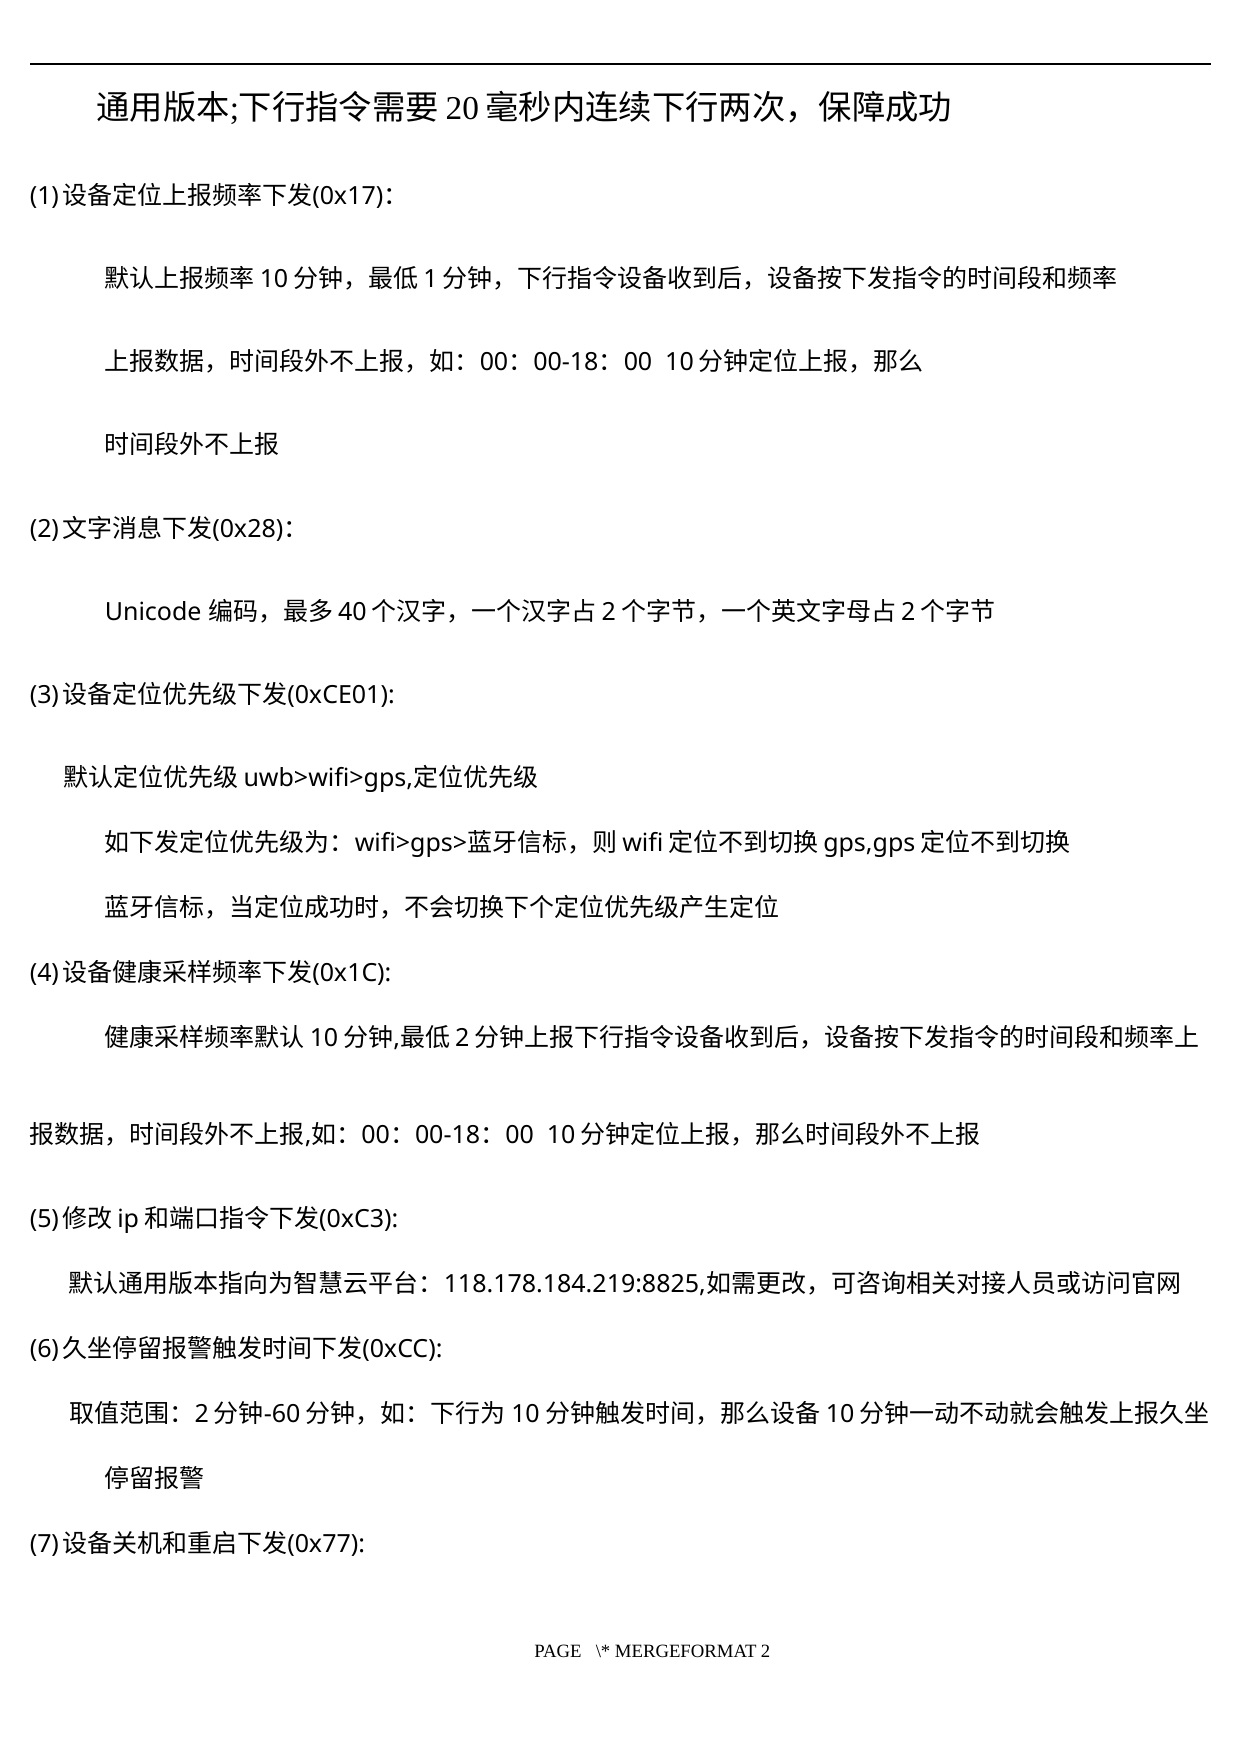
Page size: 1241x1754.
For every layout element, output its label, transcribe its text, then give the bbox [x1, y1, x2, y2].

list 默认上报频率10分钟，最低1分钟，下行指令设备收到后，设备按下发指令的时间段和频率 [29, 244, 1211, 309]
list 文字消息下发(0x28)： [29, 494, 1211, 559]
text 如下发定位优先级为：wifi>gps>蓝牙信标，则wifi定位不到切换gps,gps定位不到切换 [29, 808, 1211, 873]
list 设备定位优先级下发(0xCE01): [29, 660, 1211, 725]
list 设备定位上报频率下发(0x17)： [29, 161, 1211, 226]
list 时间段外不上报 [29, 411, 1211, 476]
list 上报数据，时间段外不上报，如：00：00-18：00 10分钟定位上报，那么 [29, 327, 1211, 392]
list 久坐停留报警触发时间下发(0xCC): [29, 1314, 1211, 1379]
text 默认定位优先级uwb>wifi>gps,定位优先级 [29, 743, 1211, 808]
list 通用版本;下行指令需要20毫秒内连续下行两次，保障成功 [29, 72, 1211, 137]
list 修改ip和端口指令下发(0xC3): [29, 1184, 1211, 1249]
list 取值范围：2分钟-60分钟，如：下行为10分钟触发时间，那么设备10分钟一动不动就会触发上报久坐停留报警 [29, 1379, 1211, 1509]
list 设备关机和重启下发(0x77): [29, 1509, 1211, 1574]
list 默认通用版本指向为智慧云平台：118.178.184.219:8825,如需更改，可咨询相关对接人员或访问官网 [29, 1249, 1211, 1314]
text 蓝牙信标，当定位成功时，不会切换下个定位优先级产生定位 [29, 873, 1211, 938]
list 健康采样频率默认10分钟,最低2分钟上报下行指令设备收到后，设备按下发指令的时间段和频率上报数据，时间段外不上报,如：00：00-18：00 10分钟定位上报，那么时间段外不上报 [29, 1003, 1211, 1166]
list Unicode 编码，最多40个汉字，一个汉字占2个字节，一个英文字母占2个字节 [29, 577, 1211, 642]
list 设备健康采样频率下发(0x1C): [29, 938, 1211, 1003]
